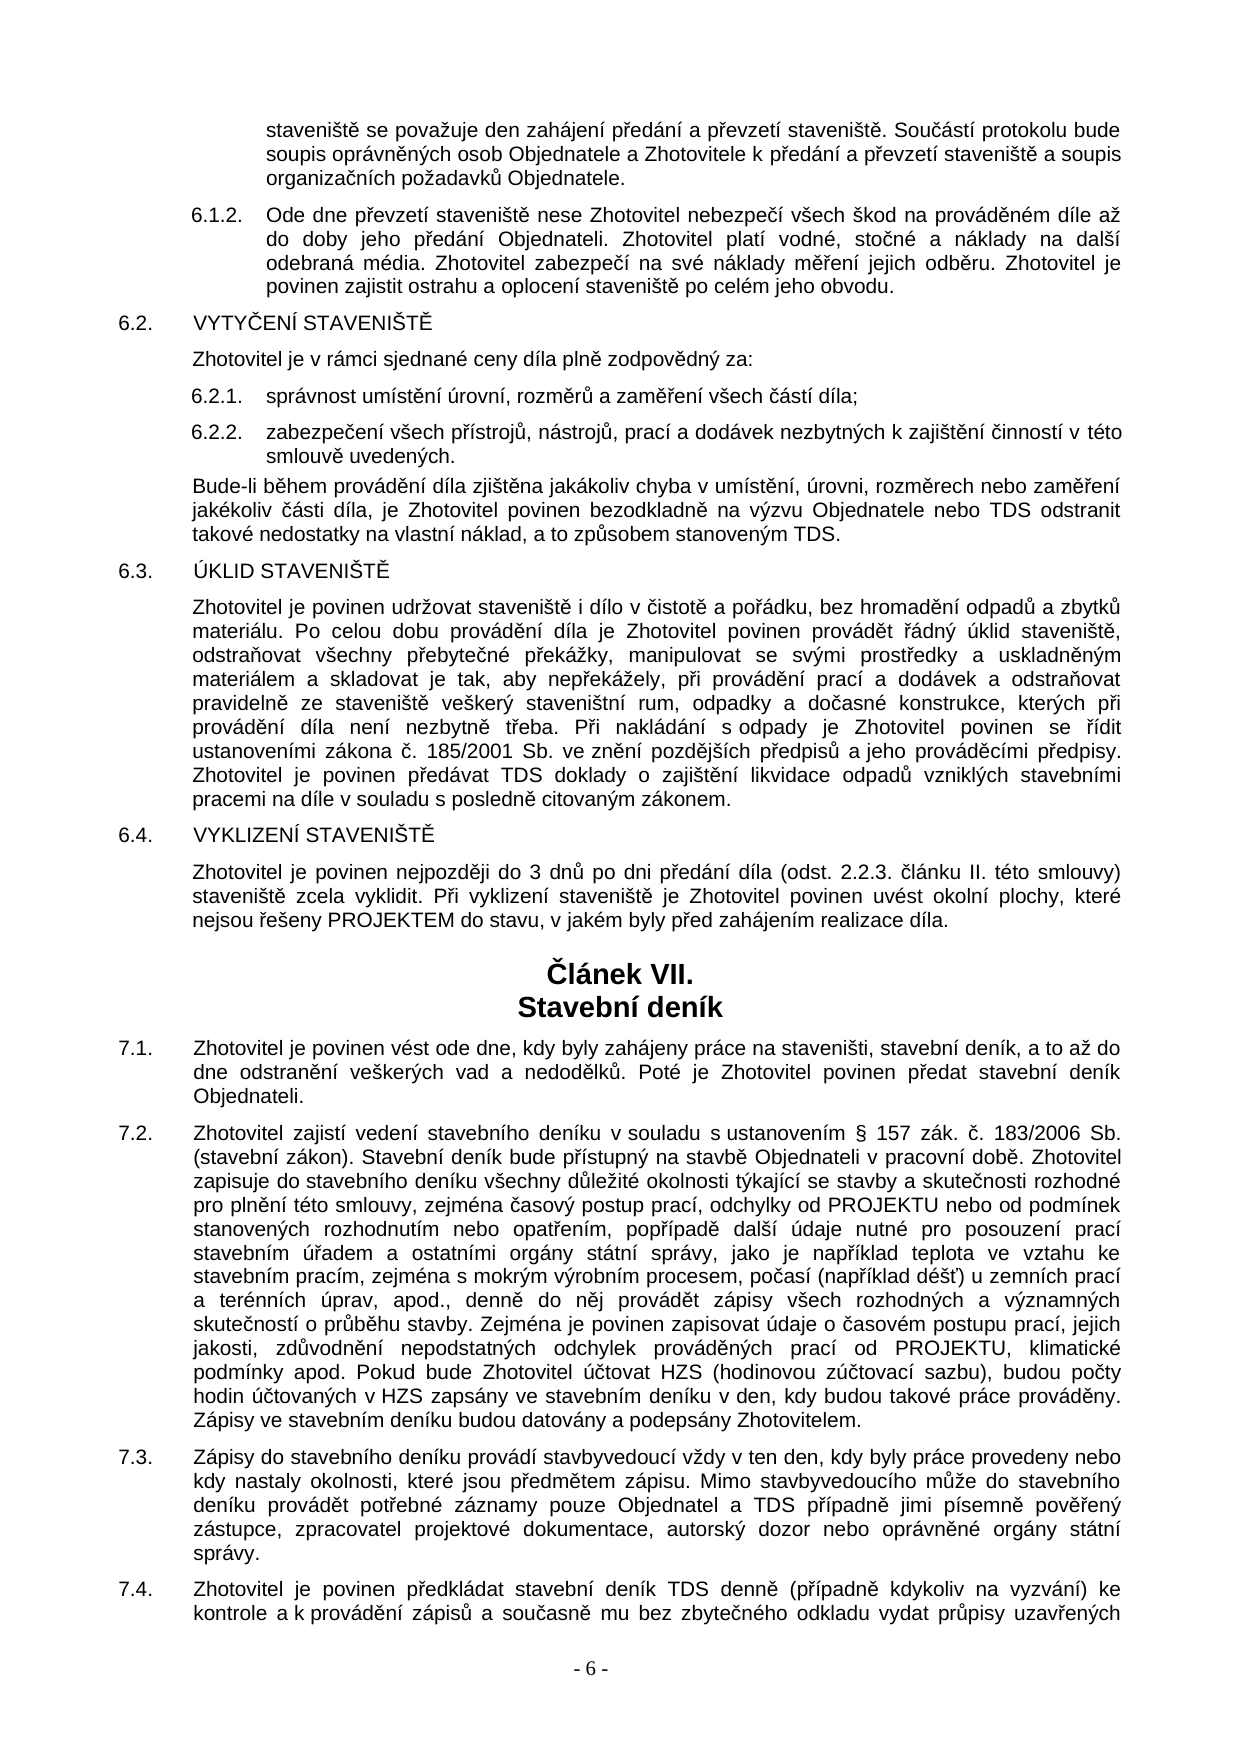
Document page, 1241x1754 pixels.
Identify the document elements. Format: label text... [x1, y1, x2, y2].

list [118, 1577, 1122, 1625]
text Zhotovitel je povinen udržovat staveniště i dílo v čistotě a pořádku, bez hromadění odpadů a zbytků materiálu. Po celou dobu provádění díla je Zhotovitel povinen provádět řádný úklid staveniště, odstraňovat všechny přebytečné překážky, manipulovat se svými prostředky a uskladněným materiálem a skladovat je tak, aby nepřekážely, při provádění prací a dodávek a odstraňovat pravidelně ze staveniště veškerý staveništní rum, odpadky a dočasné konstrukce, kterých při provádění díla není nezbytně třeba. Při nakládání s odpady je Zhotovitel povinen se řídit ustanoveními zákona č. 185/2001 Sb. ve znění pozdějších předpisů a jeho prováděcími předpisy. Zhotovitel je povinen předávat TDS doklady o zajištění likvidace odpadů vzniklých stavebními pracemi na díle v souladu s posledně citovaným zákonem. [192, 595, 1122, 811]
list správnost umístění úrovní, rozměrů a zaměření všech částí díla; [191, 384, 1122, 408]
text Zhotovitel je v rámci sjednané ceny díla plně zodpovědný za: [192, 347, 1122, 371]
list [191, 118, 1122, 190]
text Článek VII. [118, 957, 1122, 990]
list Zhotovitel zajistí vedení stavebního deníku v souladu s ustanovením § 157 zák. č. 183/2006 Sb. (stavební zákon). Stavební deník bude přístupný na stavbě Objednateli v pracovní době. Zhotovitel zapisuje do stavebního deníku všechny důležité okolnosti týkající se stavby a skutečnosti rozhodné pro plnění této smlouvy, zejména časový postup prací, odchylky od PROJEKTU nebo od podmínek stanovených rozhodnutím nebo opatřením, popřípadě další údaje nutné pro posouzení prací stavebním úřadem a ostatními orgány státní správy, jako je například teplota ve vztahu ke stavebním pracím, zejména s mokrým výrobním procesem, počasí (například déšť) u zemních prací a terénních úprav, apod., denně do něj provádět zápisy všech rozhodných a významných skutečností o průběhu stavby. Zejména je povinen zapisovat údaje o časovém postupu prací, jejich jakosti, zdůvodnění nepodstatných odchylek prováděných prací od PROJEKTU, klimatické podmínky apod. Pokud bude Zhotovitel účtovat HZS (hodinovou zúčtovací sazbu), budou počty hodin účtovaných v HZS zapsány ve stavebním deníku v den, kdy budou takové práce prováděny. Zápisy ve stavebním deníku budou datovány a podepsány Zhotovitelem. [118, 1121, 1122, 1432]
text Stavební deník [118, 990, 1122, 1024]
list zabezpečení všech přístrojů, nástrojů, prací a dodávek nezbytných k zajištění činností v této smlouvě uvedených. [191, 420, 1122, 468]
text Zhotovitel je povinen nejpozději do 3 dnů po dni předání díla (odst. 2.2.3. článku II. této smlouvy) staveniště zcela vyklidit. Při vyklizení staveniště je Zhotovitel povinen uvést okolní plochy, které nejsou řešeny PROJEKTEM do stavu, v jakém byly před zahájením realizace díla. [192, 860, 1122, 932]
text Bude-li během provádění díla zjištěna jakákoliv chyba v umístění, úrovni, rozměrech nebo zaměření jakékoliv části díla, je Zhotovitel povinen bezodkladně na výzvu Objednatele nebo TDS odstranit takové nedostatky na vlastní náklad, a to způsobem stanoveným TDS. [192, 474, 1122, 546]
list Zápisy do stavebního deníku provádí stavbyvedoucí vždy v ten den, kdy byly práce provedeny nebo kdy nastaly okolnosti, které jsou předmětem zápisu. Mimo stavbyvedoucího může do stavebního deníku provádět potřebné záznamy pouze Objednatel a TDS případně jimi písemně pověřený zástupce, zpracovatel projektové dokumentace, autorský dozor nebo oprávněné orgány státní správy. [118, 1444, 1122, 1564]
list ÚKLID STAVENIŠTĚ [118, 559, 1122, 583]
list Ode dne převzetí staveniště nese Zhotovitel nebezpečí všech škod na prováděném díle až do doby jeho předání Objednateli. Zhotovitel platí vodné, stočné a náklady na další odebraná média. Zhotovitel zabezpečí na své náklady měření jejich odběru. Zhotovitel je povinen zajistit ostrahu a oplocení staveniště po celém jeho obvodu. [191, 202, 1122, 298]
list VYKLIZENÍ STAVENIŠTĚ [118, 823, 1122, 847]
list Zhotovitel je povinen vést ode dne, kdy byly zahájeny práce na staveništi, stavební deník, a to až do dne odstranění veškerých vad a nedodělků. Poté je Zhotovitel povinen předat stavební deník Objednateli. [118, 1036, 1122, 1108]
list VYTYČENÍ STAVENIŠTĚ [118, 311, 1122, 335]
